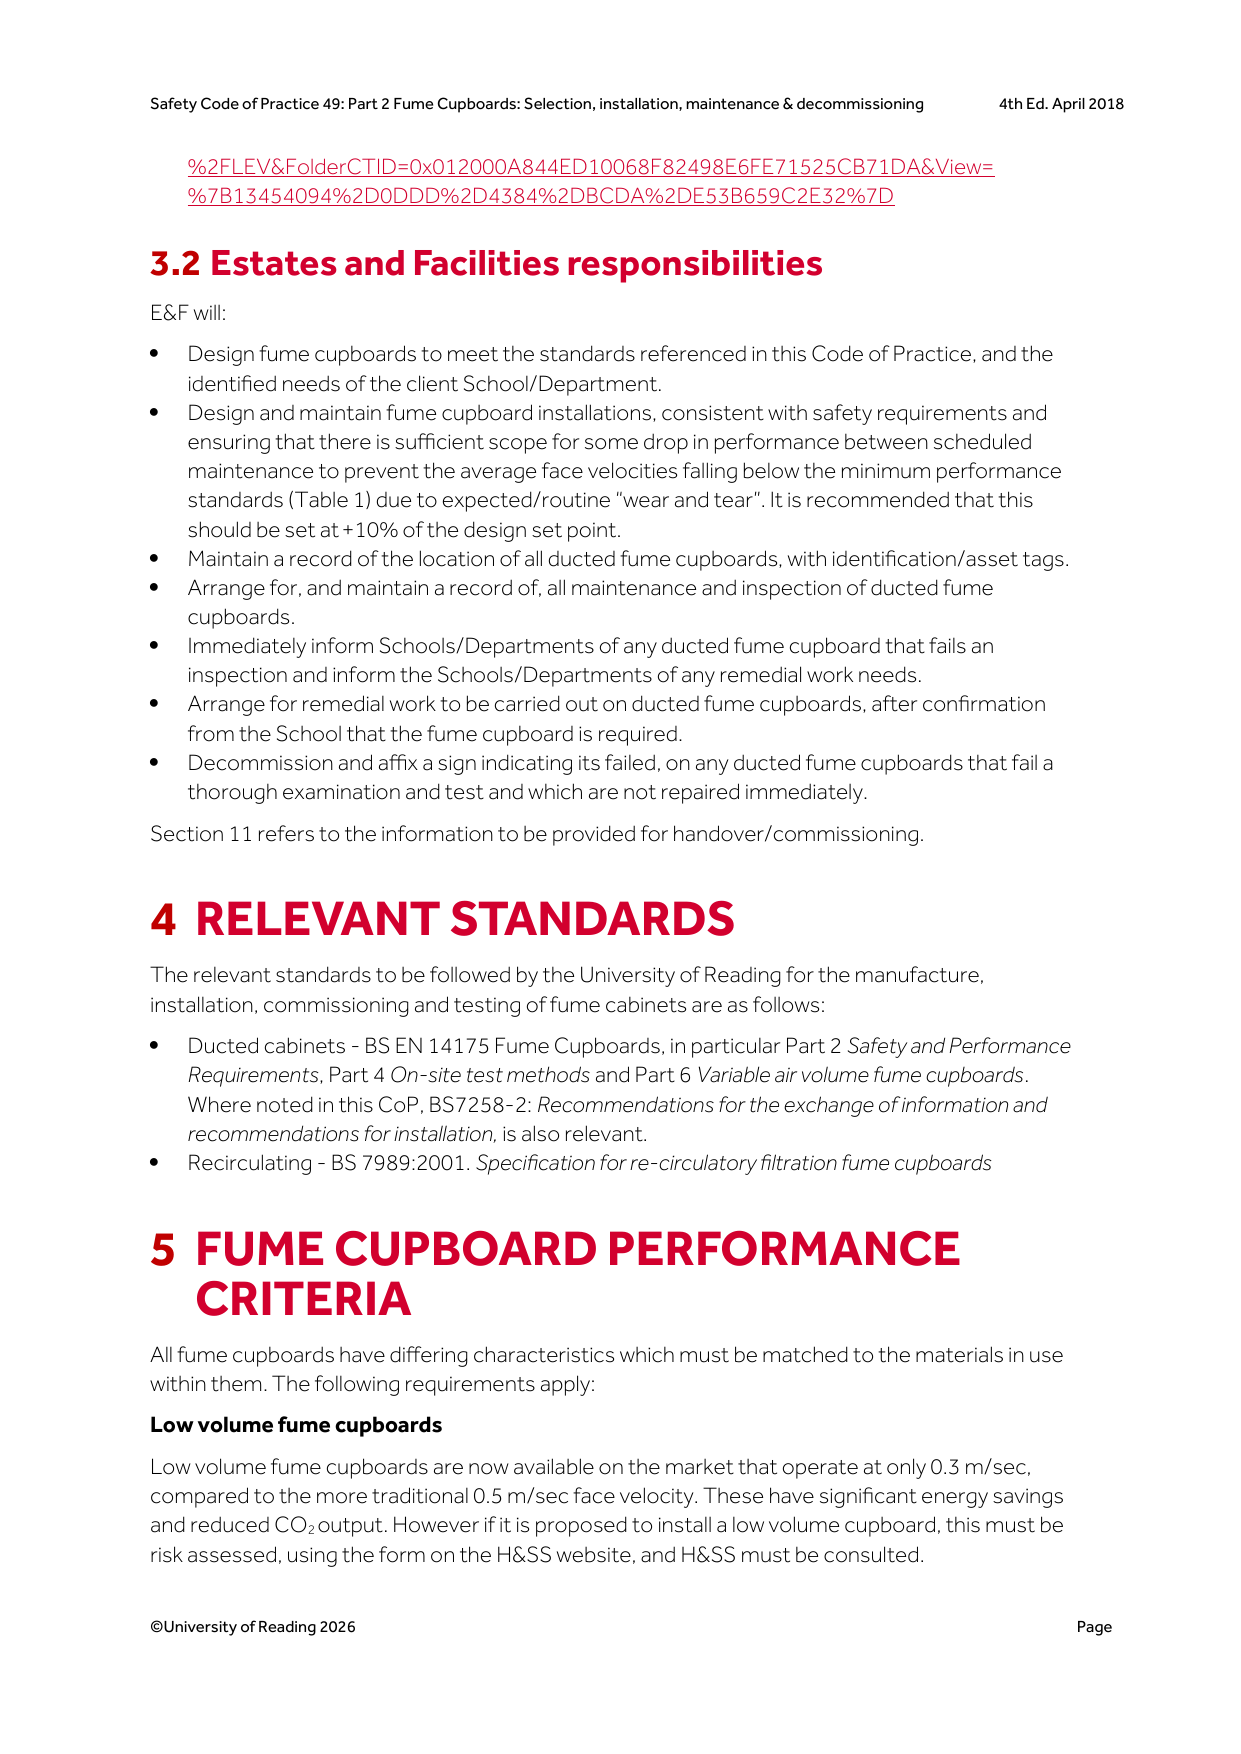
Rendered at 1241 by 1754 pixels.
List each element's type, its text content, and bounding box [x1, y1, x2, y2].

list Ducted cabinets - BS EN 14175 Fume Cupboards, in particular Part 2 Safety and Performance Requirements, Part 4 On-site test methods and Part 6 Variable air volume fume cupboards. Where noted in this CoP, BS7258-2: Recommendations for the exchange of information and recommendations for installation, is also relevant. [150, 1029, 1090, 1146]
list Design and maintain fume cupboard installations, consistent with safety requirements and ensuring that there is sufficient scope for some drop in performance between scheduled maintenance to prevent the average face velocities falling below the minimum performance standards (Table 1) due to expected/routine “wear and tear”. It is recommended that this should be set at +10% of the design set point. [150, 396, 1090, 542]
list Decommission and affix a sign indicating its failed, on any ducted fume cupboards that fail a thorough examination and test and which are not repaired immediately. [150, 746, 1090, 804]
text The relevant standards to be followed by the University of Reading for the manufacture, installation, commissioning and testing of fume cabinets are as follows: [150, 958, 1090, 1017]
text Low volume fume cupboards are now available on the market that operate at only 0.3 m/sec, compared to the more traditional 0.5 m/sec face velocity. These have significant energy savings and reduced CO2 output. However if it is proposed to install a low volume cupboard, this must be risk assessed, using the form on the H&SS website, and H&SS must be consulted. [150, 1450, 1090, 1567]
list Design fume cupboards to meet the standards referenced in this Code of Practice, and the identified needs of the client School/Department. [150, 337, 1090, 396]
list Maintain a record of the location of all ducted fume cupboards, with identification/asset tags. [150, 542, 1090, 571]
text E&F will: [150, 296, 1090, 325]
list Recirculating - BS 7989:2001. Specification for re-circulatory filtration fume cupboards [150, 1146, 1090, 1175]
list Immediately inform Schools/Departments of any ducted fume cupboard that fails an inspection and inform the Schools/Departments of any remedial work needs. [150, 629, 1090, 687]
subtitle Fume cupboard performance criteria [150, 1225, 1090, 1325]
subtitle Relevant standards [150, 896, 1090, 946]
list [150, 150, 1090, 208]
text All fume cupboards have differing characteristics which must be matched to the materials in use within them. The following requirements apply: [150, 1337, 1090, 1396]
text Section 11 refers to the information to be provided for handover/commissioning. [150, 817, 1090, 846]
subtitle Estates and Facilities responsibilities [150, 246, 1090, 283]
text Low volume fume cupboards [150, 1408, 1090, 1437]
list Arrange for, and maintain a record of, all maintenance and inspection of ducted fume cupboards. [150, 571, 1090, 629]
list Arrange for remedial work to be carried out on ducted fume cupboards, after confirmation from the School that the fume cupboard is required. [150, 687, 1090, 746]
